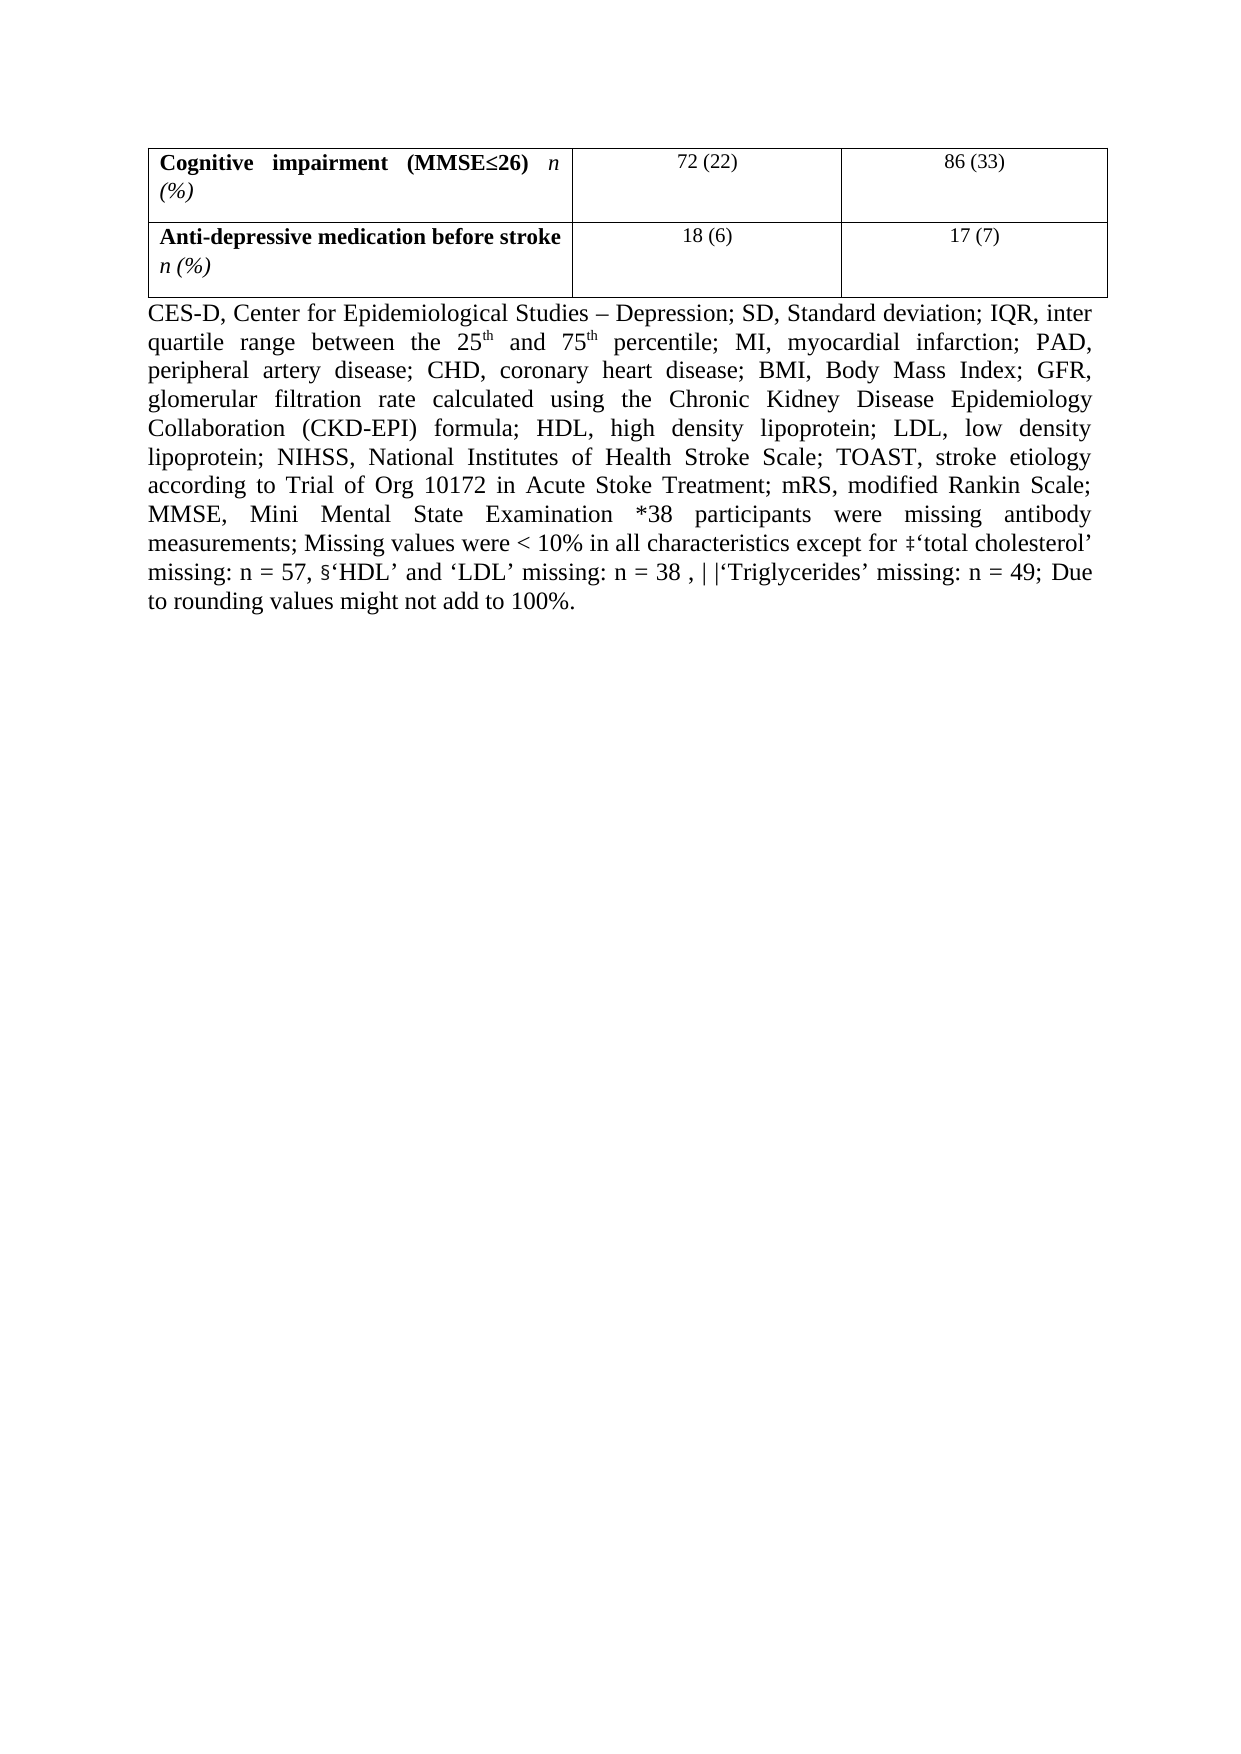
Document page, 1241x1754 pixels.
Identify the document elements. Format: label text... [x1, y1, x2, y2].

table_cell 18 (6) [573, 223, 841, 297]
table_cell 17 (7) [842, 223, 1107, 297]
text CES-D, Center for Epidemiological Studies – Depression; SD, Standard deviation; IQR, inter quartile range between the 25th and 75th percentile; MI, myocardial infarction; PAD, peripheral artery disease; CHD, coronary heart disease; BMI, Body Mass Index; GFR, glomerular filtration rate calculated using the Chronic Kidney Disease Epidemiology Collaboration (CKD-EPI) formula; HDL, high density lipoprotein; LDL, low density lipoprotein; NIHSS, National Institutes of Health Stroke Scale; TOAST, stroke etiology according to Trial of Org 10172 in Acute Stoke Treatment; mRS, modified Rankin Scale; MMSE, Mini Mental State Examination *38 participants were missing antibody measurements; Missing values were < 10% in all characteristics except for ‡‘total cholesterol’ missing: n = 57, §‘HDL’ and ‘LDL’ missing: n = 38 , | |‘Triglycerides’ missing: n = 49; Due to rounding values might not add to 100%. [148, 298, 1093, 615]
table_cell Anti-depressive medication before stroke n (%) [149, 223, 572, 297]
table_cell 72 (22) [573, 149, 841, 222]
table_cell 86 (33) [842, 149, 1107, 222]
table_cell Cognitive impairment (MMSE≤26) n (%) [149, 149, 572, 222]
